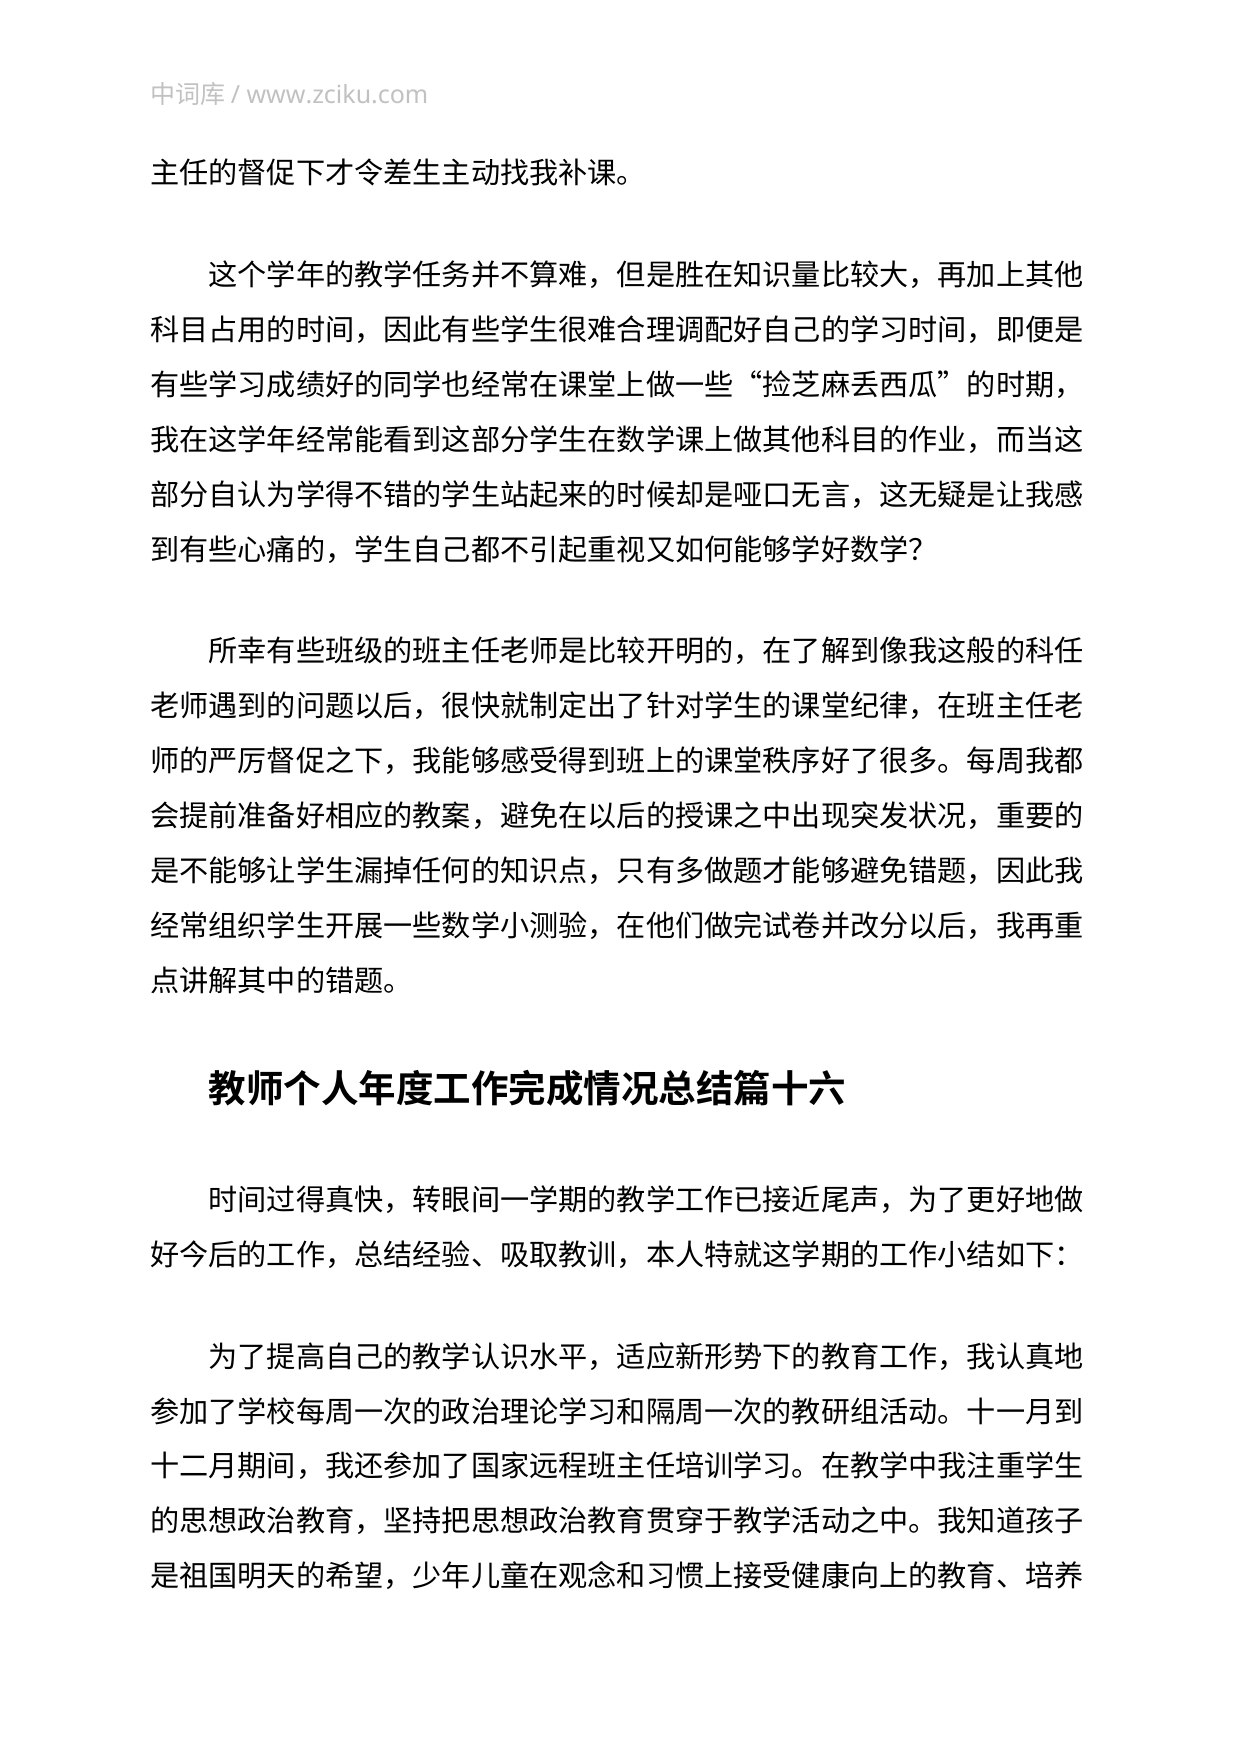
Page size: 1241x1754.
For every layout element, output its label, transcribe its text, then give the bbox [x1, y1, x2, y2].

text 所幸有些班级的班主任老师是比较开明的，在了解到像我这般的科任老师遇到的问题以后，很快就制定出了针对学生的课堂纪律，在班主任老师的严厉督促之下，我能够感受得到班上的课堂秩序好了很多。每周我都会提前准备好相应的教案，避免在以后的授课之中出现突发状况，重要的是不能够让学生漏掉任何的知识点，只有多做题才能够避免错题，因此我经常组织学生开展一些数学小测验，在他们做完试卷并改分以后，我再重点讲解其中的错题。 [150, 628, 1090, 1000]
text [150, 1333, 1090, 1595]
text 时间过得真快，转眼间一学期的教学工作已接近尾声，为了更好地做好今后的工作，总结经验、吸取教训，本人特就这学期的工作小结如下： [150, 1177, 1090, 1274]
text 这个学年的教学任务并不算难，但是胜在知识量比较大，再加上其他科目占用的时间，因此有些学生很难合理调配好自己的学习时间，即便是有些学习成绩好的同学也经常在课堂上做一些“捡芝麻丢西瓜”的时期，我在这学年经常能看到这部分学生在数学课上做其他科目的作业，而当这部分自认为学得不错的学生站起来的时候却是哑口无言，这无疑是让我感到有些心痛的，学生自己都不引起重视又如何能够学好数学？ [150, 252, 1090, 568]
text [150, 150, 1090, 192]
text 教师个人年度工作完成情况总结篇十六 [150, 1059, 1090, 1113]
